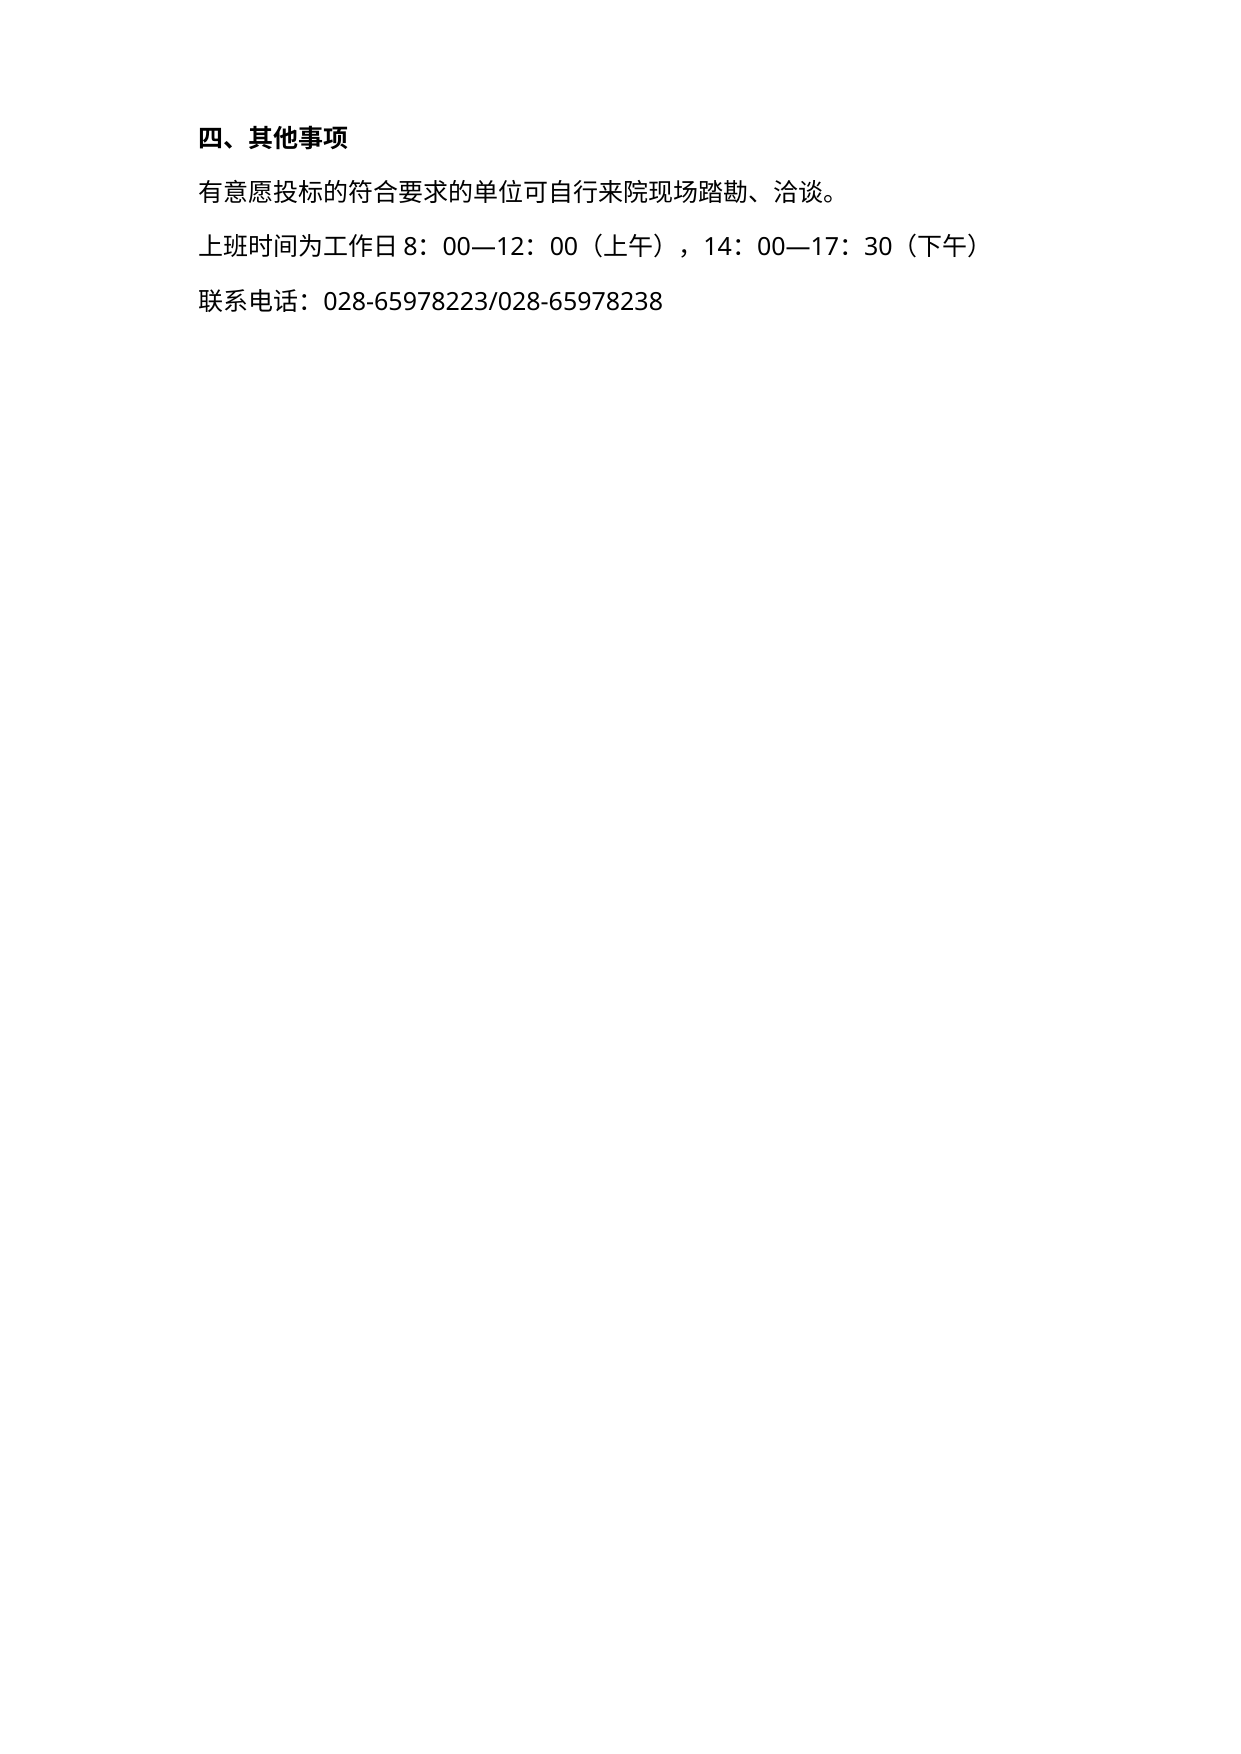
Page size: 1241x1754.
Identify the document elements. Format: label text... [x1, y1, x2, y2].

text 上班时间为工作日8：00—12：00（上午），14：00—17：30（下午） [148, 227, 1093, 263]
text 有意愿投标的符合要求的单位可自行来院现场踏勘、洽谈。 [148, 172, 1093, 209]
text 四、其他事项 [148, 118, 1093, 154]
text 联系电话：028-65978223/028-65978238 [148, 281, 1093, 317]
